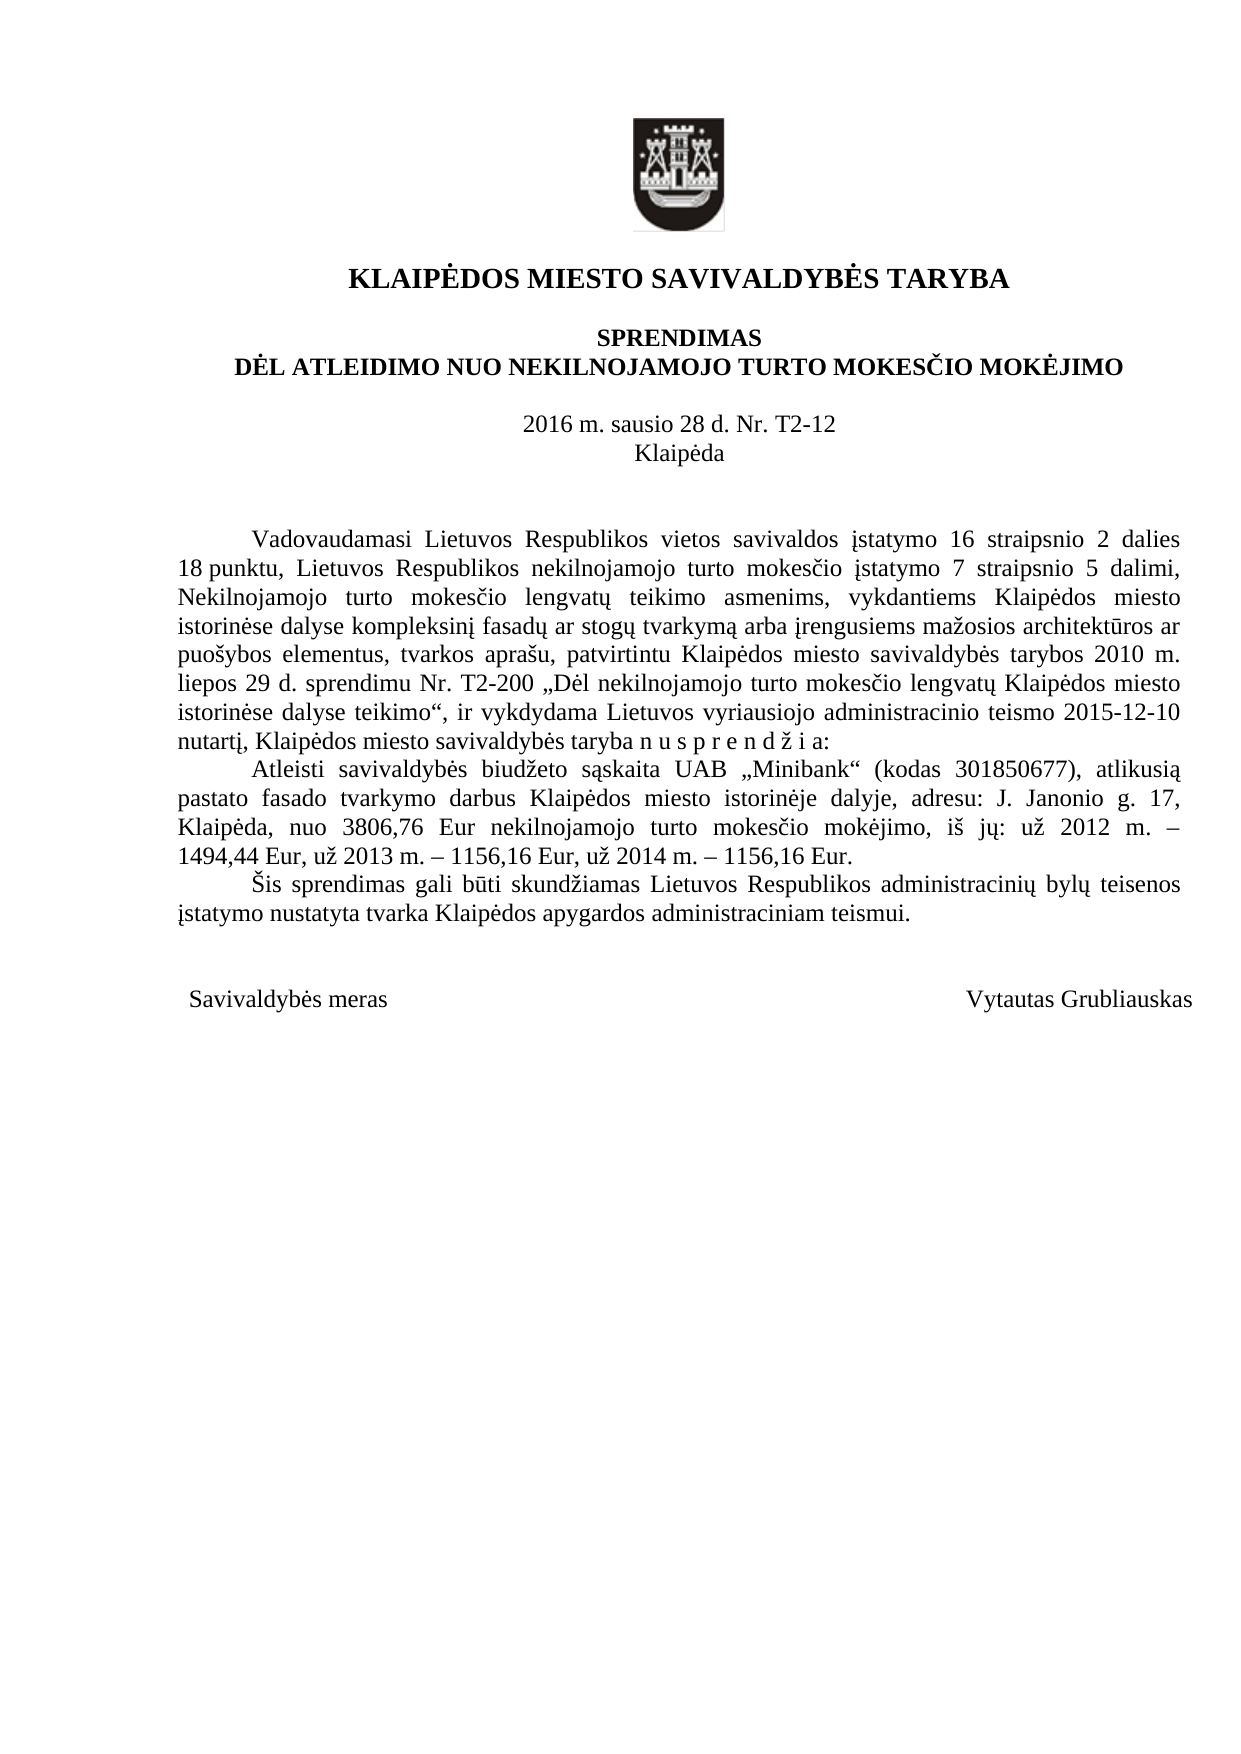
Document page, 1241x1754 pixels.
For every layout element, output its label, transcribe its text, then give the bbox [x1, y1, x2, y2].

table_header Savivaldybės meras [177, 985, 823, 1013]
text DĖL ATLEIDIMO NUO NEKILNOJAMOJO TURTO MOKESČIO MOKĖJIMO [177, 352, 1181, 381]
text 2016 m. sausio 28 d. Nr. T2-12 [177, 409, 1181, 438]
text SPRENDIMAS [177, 323, 1181, 352]
text Klaipėda [177, 438, 1181, 467]
text Šis sprendimas gali būti skundžiamas Lietuvos Respublikos administracinių bylų teisenos įstatymo nustatyta tvarka Klaipėdos apygardos administraciniam teismui. [177, 869, 1181, 927]
picture [633, 118, 726, 233]
text Vadovaudamasi Lietuvos Respublikos vietos savivaldos įstatymo 16 straipsnio 2 dalies 18 punktu, Lietuvos Respublikos nekilnojamojo turto mokesčio įstatymo 7 straipsnio 5 dalimi, Nekilnojamojo turto mokesčio lengvatų teikimo asmenims, vykdantiems Klaipėdos miesto istorinėse dalyse kompleksinį fasadų ar stogų tvarkymą arba įrengusiems mažosios architektūros ar puošybos elementus, tvarkos aprašu, patvirtintu Klaipėdos miesto savivaldybės tarybos 2010 m. liepos 29 d. sprendimu Nr. T2-200 „Dėl nekilnojamojo turto mokesčio lengvatų Klaipėdos miesto istorinėse dalyse teikimo“, ir vykdydama Lietuvos vyriausiojo administracinio teismo 2015-12-10 nutartį, Klaipėdos miesto savivaldybės taryba nusprendžia: [177, 524, 1181, 754]
text Atleisti savivaldybės biudžeto sąskaita UAB „Minibank“ (kodas 301850677), atlikusią pastato fasado tvarkymo darbus Klaipėdos miesto istorinėje dalyje, adresu: J. Janonio g. 17, Klaipėda, nuo 3806,76 Eur nekilnojamojo turto mokesčio mokėjimo, iš jų: už 2012 m. – 1494,44 Eur, už 2013 m. – 1156,16 Eur, už 2014 m. – 1156,16 Eur. [177, 754, 1181, 869]
table_header Vytautas Grubliauskas [824, 985, 1204, 1013]
text KLAIPĖDOS MIESTO SAVIVALDYBĖS TARYBA [177, 261, 1181, 294]
